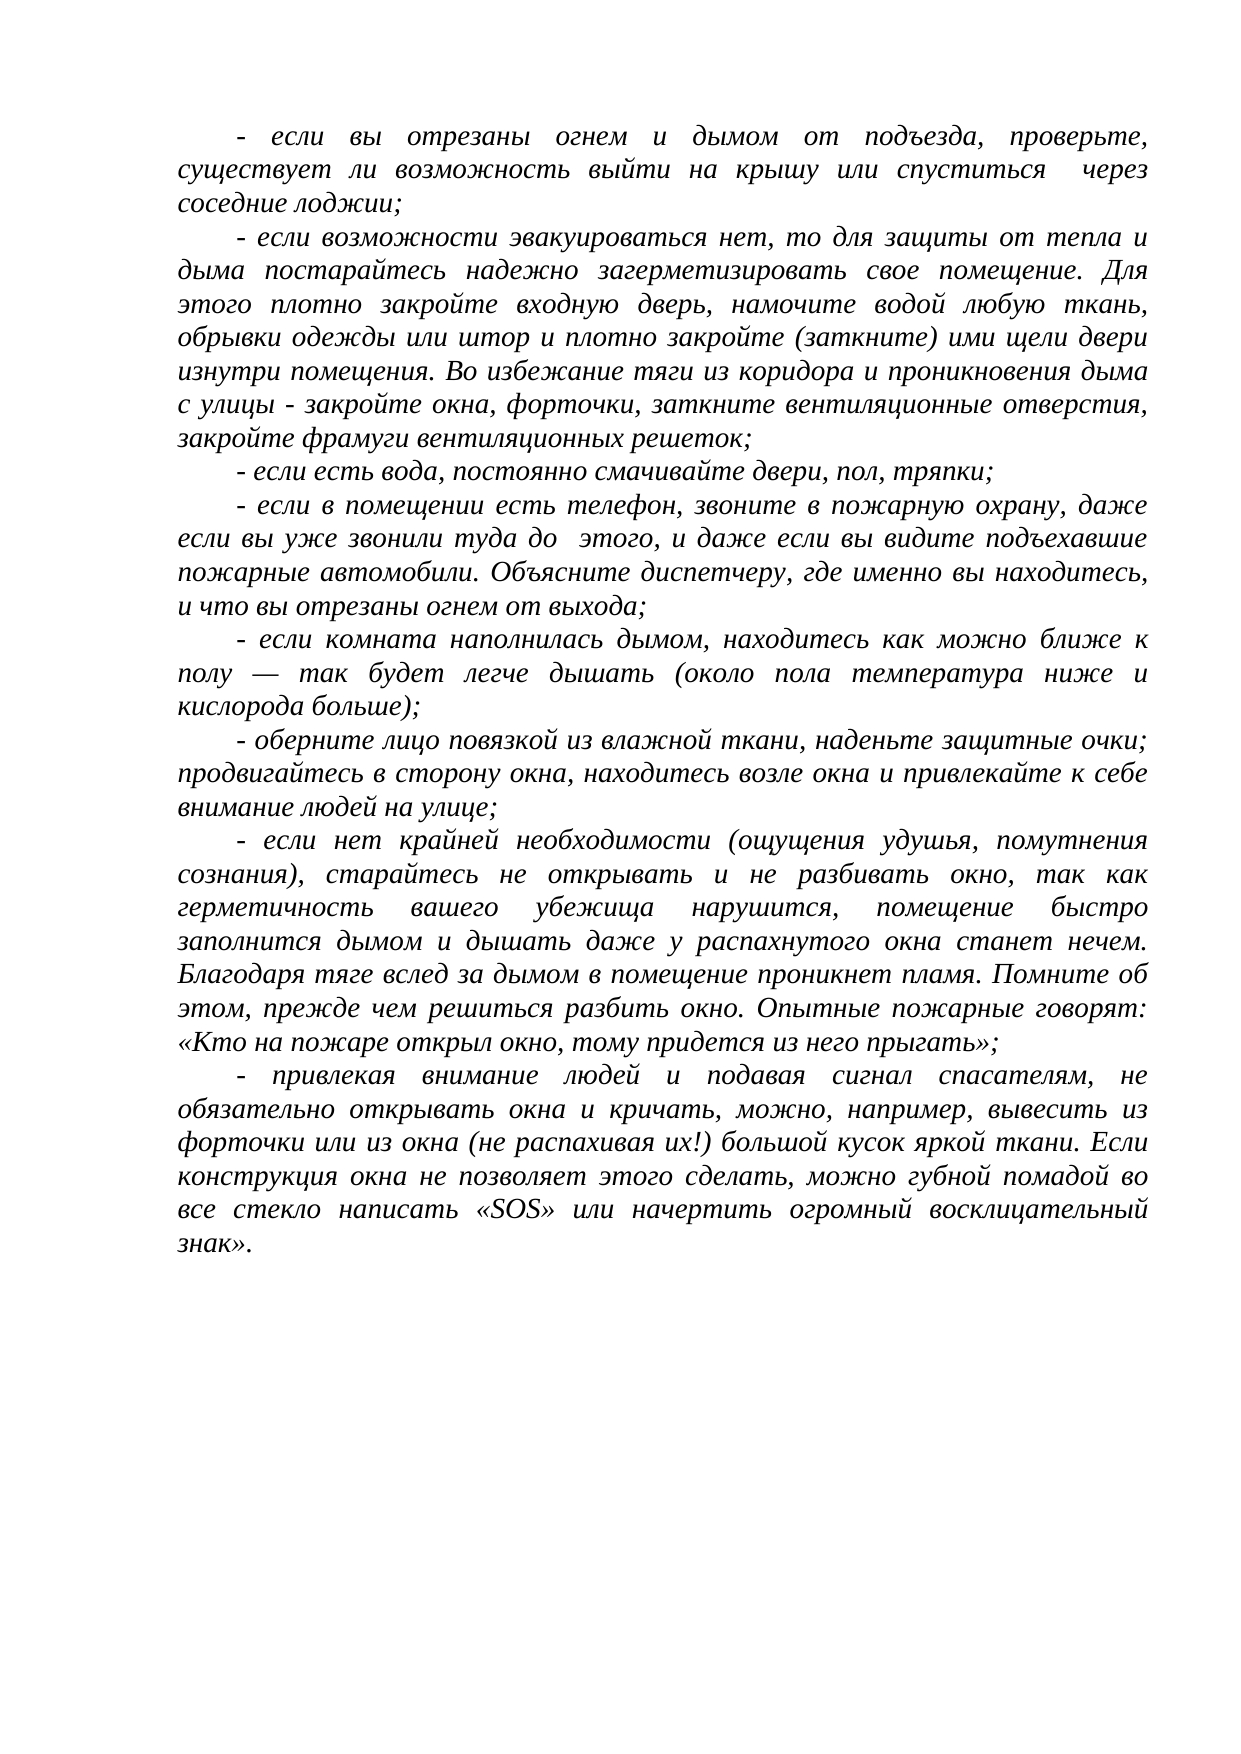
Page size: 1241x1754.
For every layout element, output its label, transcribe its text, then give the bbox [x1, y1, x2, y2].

text - если есть вода, постоянно смачивайте двери, пол, тряпки; [177, 453, 1152, 487]
text - если возможности эвакуироваться нет, то для защиты от тепла и дыма постарайтесь надежно загерметизировать свое помещение. Для этого плотно закройте входную дверь, намочите водой любую ткань, обрывки одежды или штор и плотно закройте (заткните) ими щели двери изнутри помещения. Во избежание тяги из коридора и проникновения дыма с улицы - закройте окна, форточки, заткните вентиляционные отверстия, закройте фрамуги вентиляционных решеток; [177, 219, 1152, 453]
text - если вы отрезаны огнем и дымом от подъезда, проверьте, существует ли возможность выйти на крышу или спуститься через соседние лоджии; [177, 118, 1152, 219]
text - если нет крайней необходимости (ощущения удушья, помутнения сознания), старайтесь не открывать и не разбивать окно, так как герметичность вашего убежища нарушится, помещение быстро заполнится дымом и дышать даже у распахнутого окна станет нечем. Благодаря тяге вслед за дымом в помещение проникнет пламя. Помните об этом, прежде чем решиться разбить окно. Опытные пожарные говорят: «Кто на пожаре открыл окно, тому придется из него прыгать»; [177, 822, 1152, 1057]
text - оберните лицо повязкой из влажной ткани, наденьте защитные очки; продвигайтесь в сторону окна, находитесь возле окна и привлекайте к себе внимание людей на улице; [177, 722, 1152, 822]
text - если комната наполнилась дымом, находитесь как можно ближе к полу — так будет легче дышать (около пола температура ниже и кислорода больше); [177, 621, 1152, 722]
text - привлекая внимание людей и подавая сигнал спасателям, не обязательно открывать окна и кричать, можно, например, вывесить из форточки или из окна (не распахивая их!) большой кусок яркой ткани. Если конструкция окна не позволяет этого сделать, можно губной помадой во все стекло написать «SOS» или начертить огромный восклицательный знак». [177, 1057, 1152, 1258]
text - если в помещении есть телефон, звоните в пожарную охрану, даже если вы уже звонили туда до этого, и даже если вы видите подъехавшие пожарные автомобили. Объясните диспетчеру, где именно вы находитесь, и что вы отрезаны огнем от выхода; [177, 487, 1152, 621]
